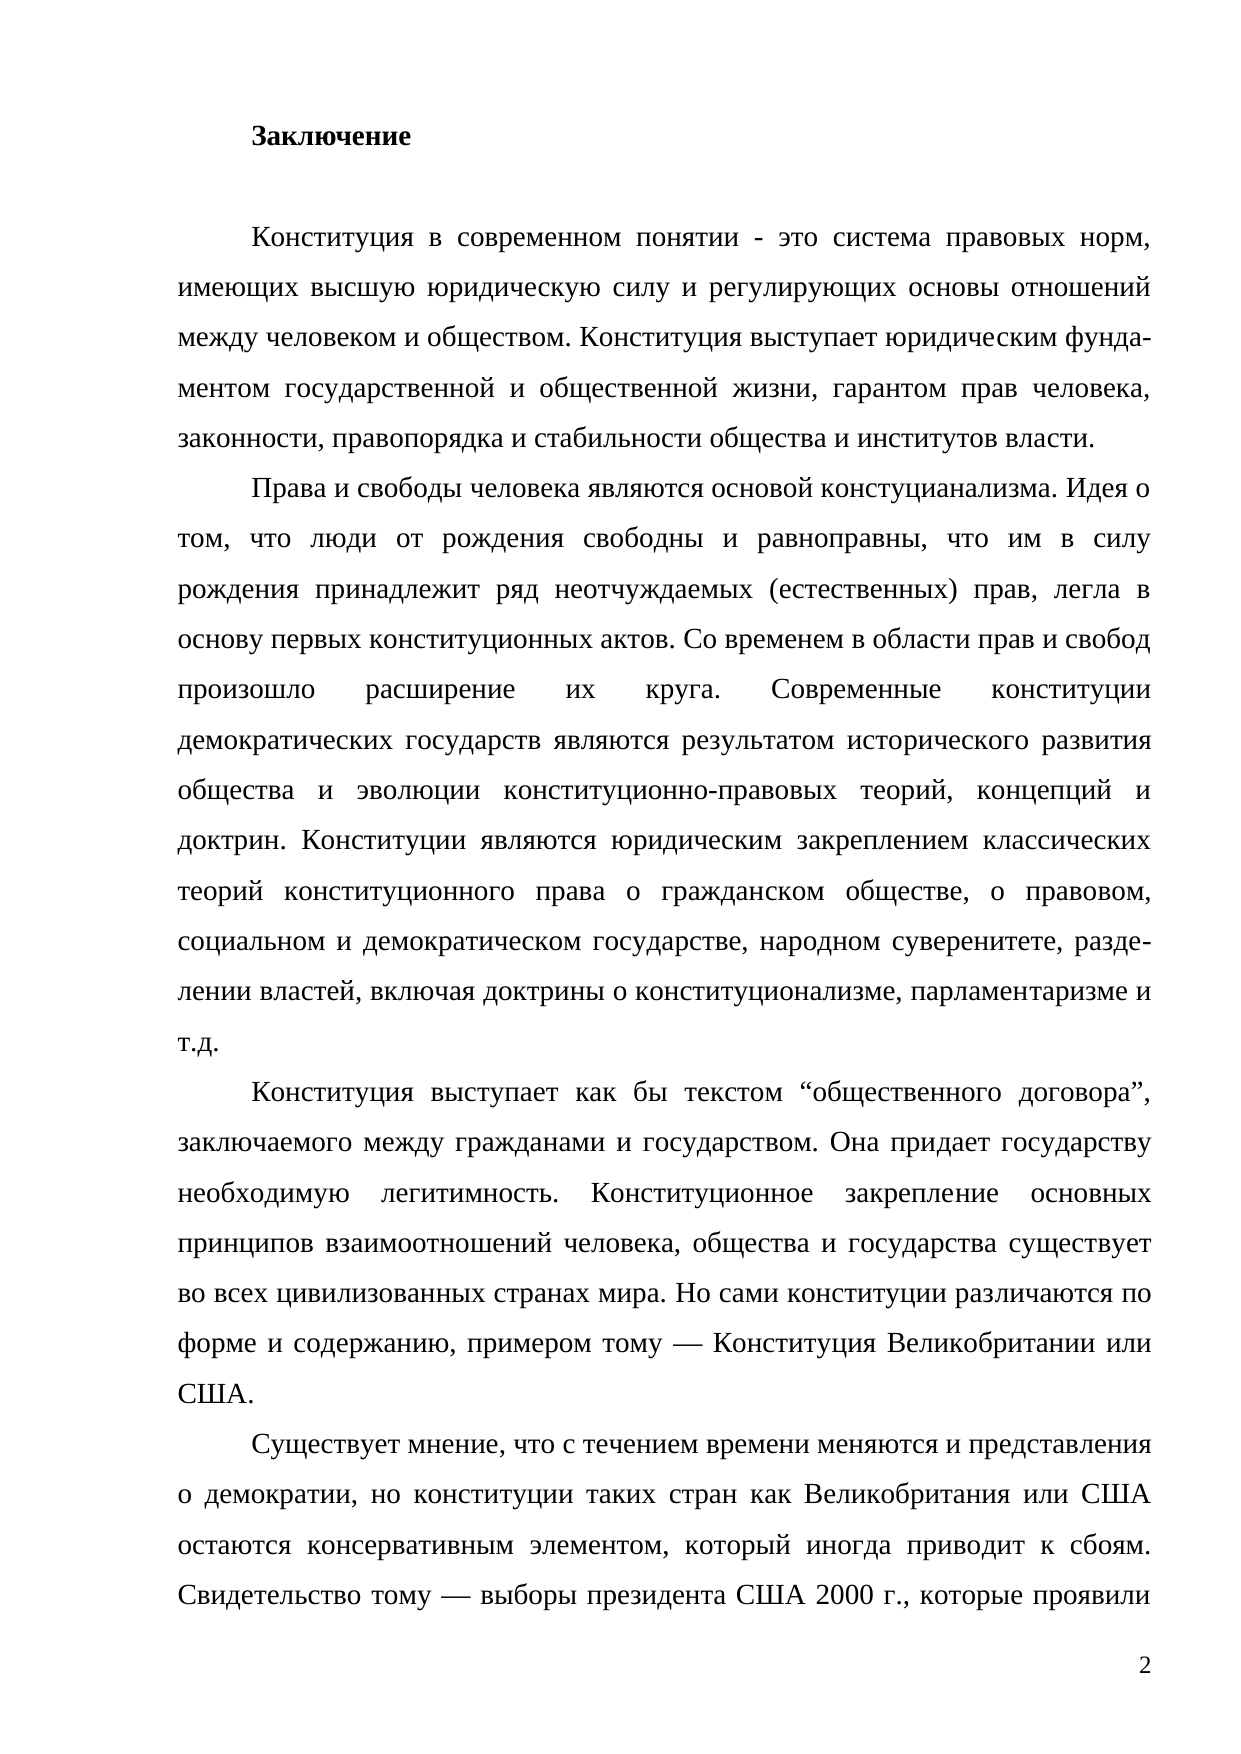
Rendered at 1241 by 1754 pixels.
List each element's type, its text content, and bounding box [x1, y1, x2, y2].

text Конституция в современном понятии - это система правовых норм, имеющих высшую юридическую силу и регулирующих основы отношений между человеком и обществом. Конституция выступает юридическим фундаментом государственной и общественной жизни, гарантом прав человека, законности, правопорядка и стабильности общества и институтов власти. [177, 219, 1152, 453]
text Конституция выступает как бы текстом “общественного договора”, заключаемого между гражданами и государством. Она придает государству необходимую легитимность. Конституционное закрепление основных принципов взаимоотношений человека, общества и государства существует во всех цивилизованных странах мира. Но сами конституции различаются по форме и содержанию, примером тому — Конституция Великобритании или США. [177, 1074, 1152, 1409]
text Права и свободы человека являются основой констуцианализма. Идея о том, что люди от рождения свободны и равноправны, что им в силу рождения принадлежит ряд неотчуждаемых (естественных) прав, легла в основу первых конституционных актов. Со временем в области прав и свобод произошло расширение их круга. Современные конституции демократических государств являются результатом исторического развития общества и эволюции конституционно-правовых теорий, концепций и доктрин. Конституции являются юридическим закреплением классических теорий конституционного права о гражданском обществе, о правовом, социальном и демократическом государстве, народном суверенитете, разделении властей, включая доктрины о конституционализме, парламентаризме и т.д. [177, 470, 1152, 1057]
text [177, 1426, 1152, 1611]
subtitle Заключение [177, 118, 1152, 152]
